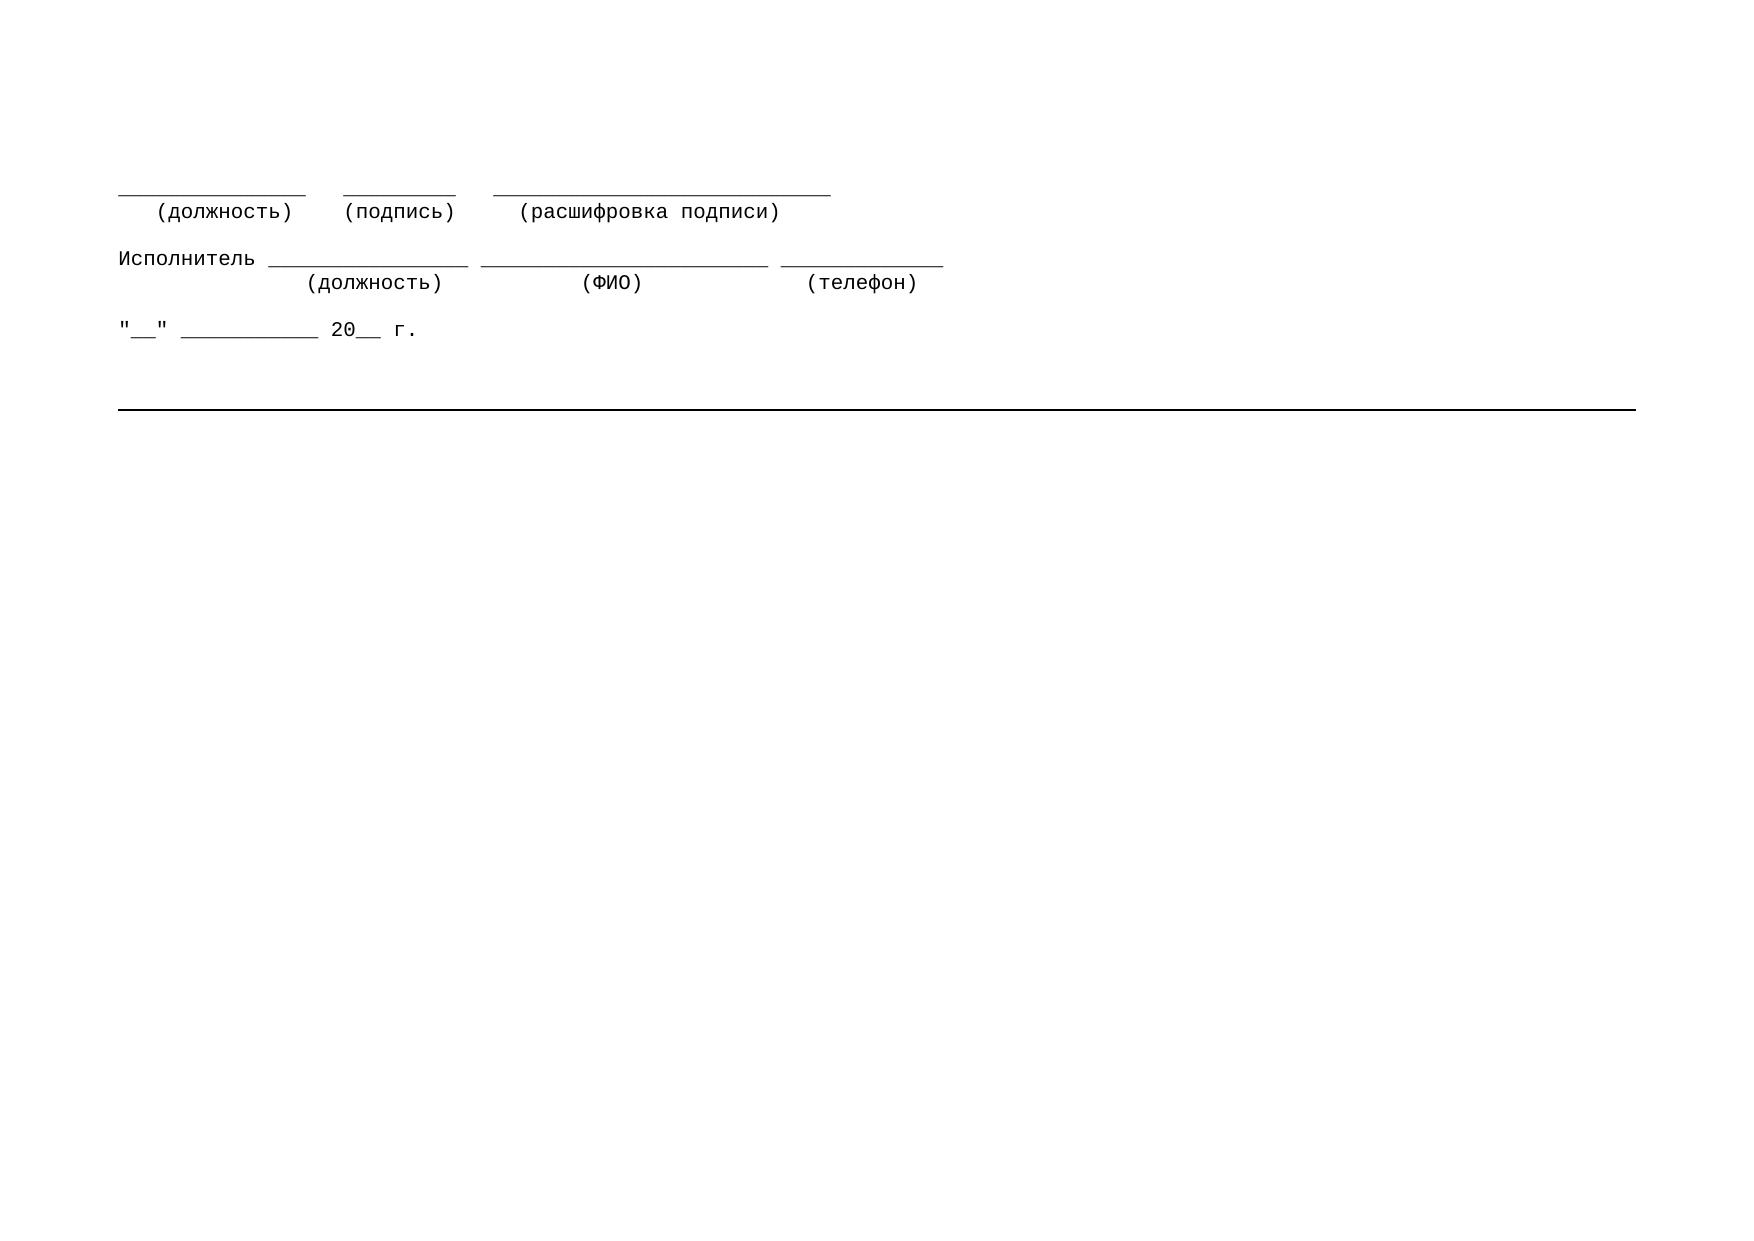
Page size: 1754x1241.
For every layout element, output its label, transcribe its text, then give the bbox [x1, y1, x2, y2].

text (должность) (ФИО) (телефон) [118, 272, 1636, 295]
text _______________ _________ ___________________________ [118, 177, 1636, 201]
text (должность) (подпись) (расшифровка подписи) [118, 201, 1636, 224]
text Исполнитель ________________ _______________________ _____________ [118, 248, 1636, 272]
text "__" ___________ 20__ г. [118, 319, 1636, 343]
